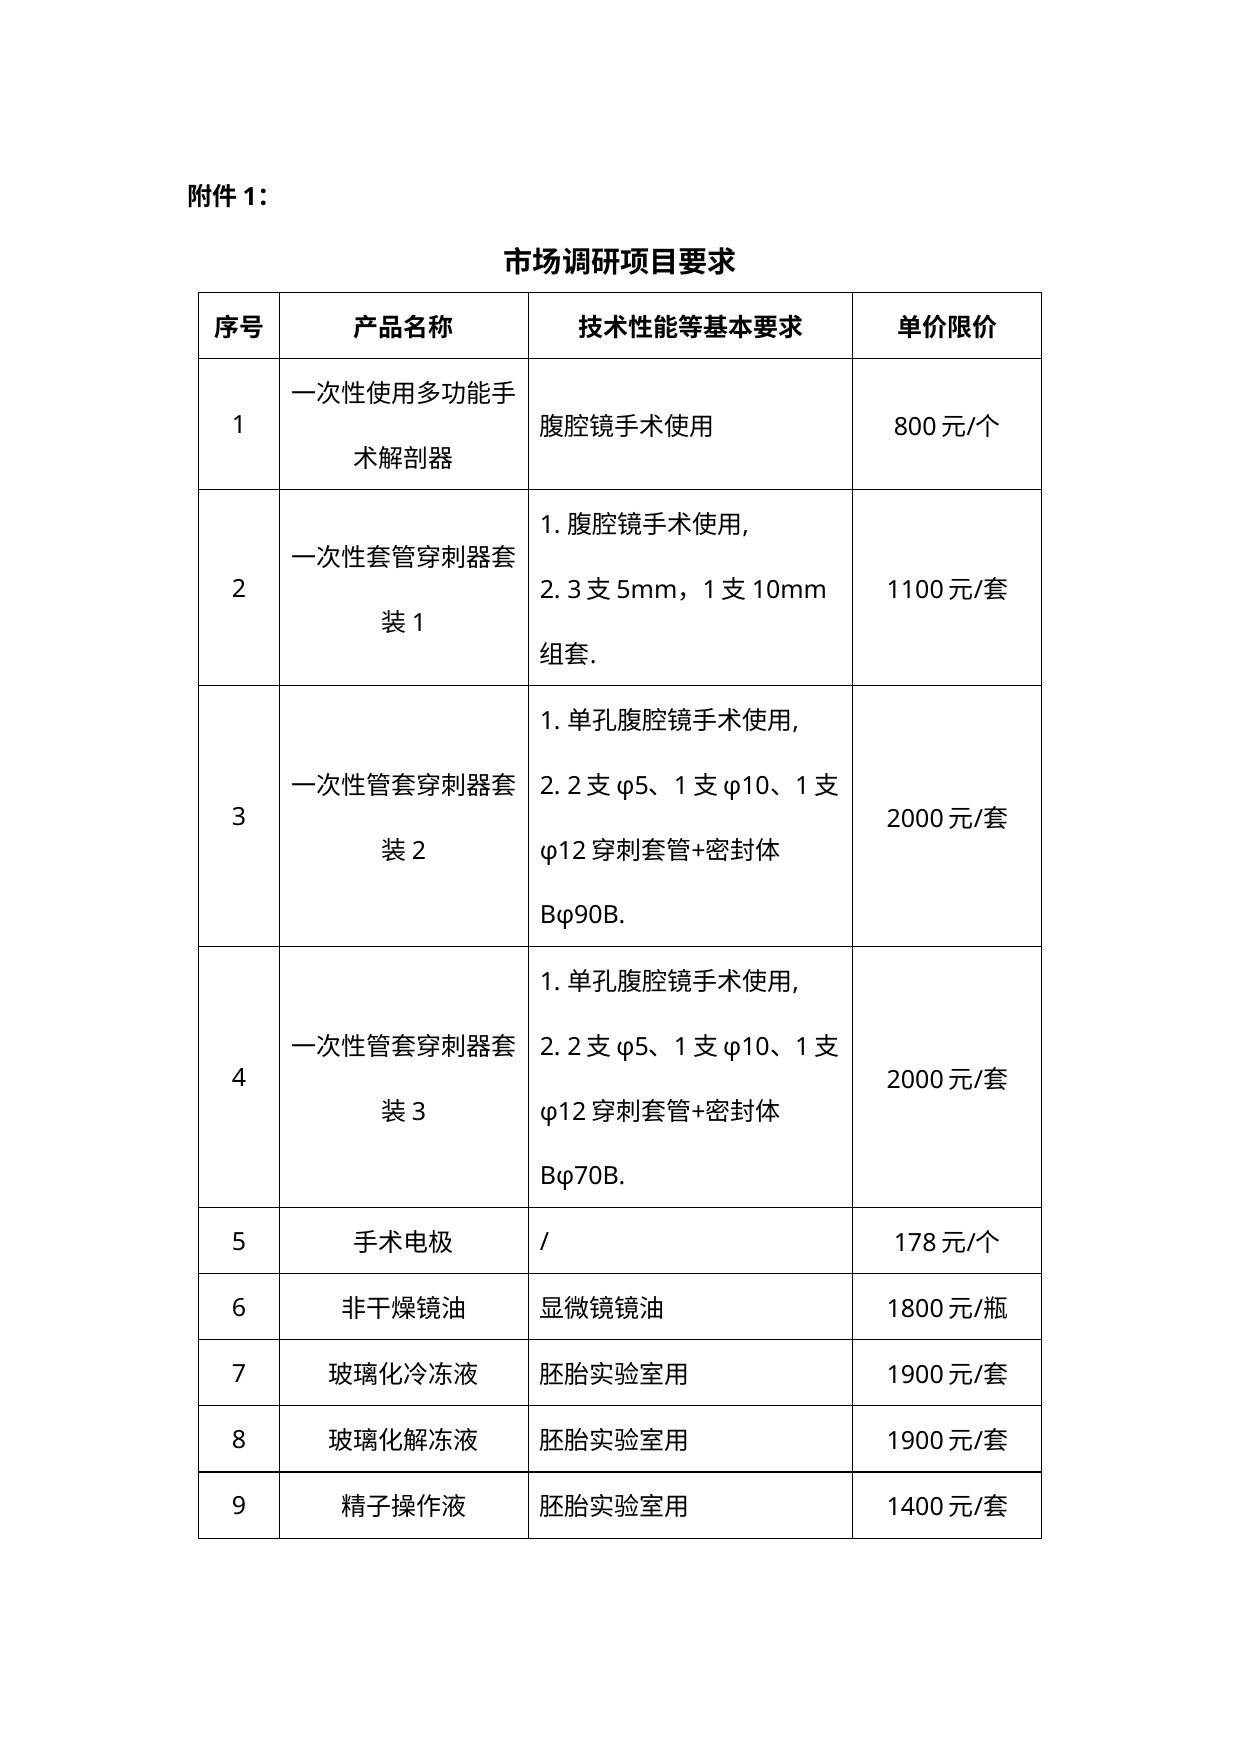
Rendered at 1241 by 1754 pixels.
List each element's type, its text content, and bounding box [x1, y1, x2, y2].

table_cell 一次性管套穿刺器套装2 [280, 686, 528, 946]
table_cell 腹腔镜手术使用, 3支5mm，1支10mm组套. [529, 490, 852, 685]
table_cell 单孔腹腔镜手术使用, 2支φ5、1支φ10、1支φ12穿刺套管+密封体Bφ90B. [529, 686, 852, 946]
table_cell 显微镜镜油 [529, 1274, 852, 1339]
table_cell 6 [199, 1274, 279, 1339]
table_cell 非干燥镜油 [280, 1274, 528, 1339]
table_cell 胚胎实验室用 [529, 1340, 852, 1405]
table_cell 1800元/瓶 [853, 1274, 1041, 1339]
table_cell 1400元/套 [853, 1473, 1041, 1537]
table_header 单价限价 [853, 293, 1041, 358]
table_header 技术性能等基本要求 [529, 293, 852, 358]
table_cell 7 [199, 1340, 279, 1405]
table_cell 一次性管套穿刺器套装3 [280, 947, 528, 1207]
table_cell 胚胎实验室用 [529, 1406, 852, 1471]
table_cell 8 [199, 1406, 279, 1471]
text 附件1： [187, 162, 1053, 227]
table_cell 178元/个 [853, 1208, 1041, 1273]
table_cell 手术电极 [280, 1208, 528, 1273]
table_cell 1900元/套 [853, 1406, 1041, 1471]
table_cell 精子操作液 [280, 1473, 528, 1537]
table_cell 胚胎实验室用 [529, 1473, 852, 1537]
table_cell 1 [199, 359, 279, 489]
table_cell 玻璃化解冻液 [280, 1406, 528, 1471]
table_cell 2000元/套 [853, 947, 1041, 1207]
text 市场调研项目要求 [187, 227, 1053, 292]
table_cell 1100元/套 [853, 490, 1041, 685]
table_header 序号 [199, 293, 279, 358]
table_cell 3 [199, 686, 279, 946]
table_header 产品名称 [280, 293, 528, 358]
table_cell 1900元/套 [853, 1340, 1041, 1405]
table_cell 玻璃化冷冻液 [280, 1340, 528, 1405]
table_cell 4 [199, 947, 279, 1207]
table_cell 5 [199, 1208, 279, 1273]
table_cell 800元/个 [853, 359, 1041, 489]
table_cell 9 [199, 1473, 279, 1537]
table_cell 单孔腹腔镜手术使用, 2支φ5、1支φ10、1支φ12穿刺套管+密封体Bφ70B. [529, 947, 852, 1207]
table_cell 腹腔镜手术使用 [529, 359, 852, 489]
table_cell 2 [199, 490, 279, 685]
table_cell 一次性套管穿刺器套装1 [280, 490, 528, 685]
table_cell 2000元/套 [853, 686, 1041, 946]
table_cell 一次性使用多功能手术解剖器 [280, 359, 528, 489]
table_cell / [529, 1208, 852, 1273]
